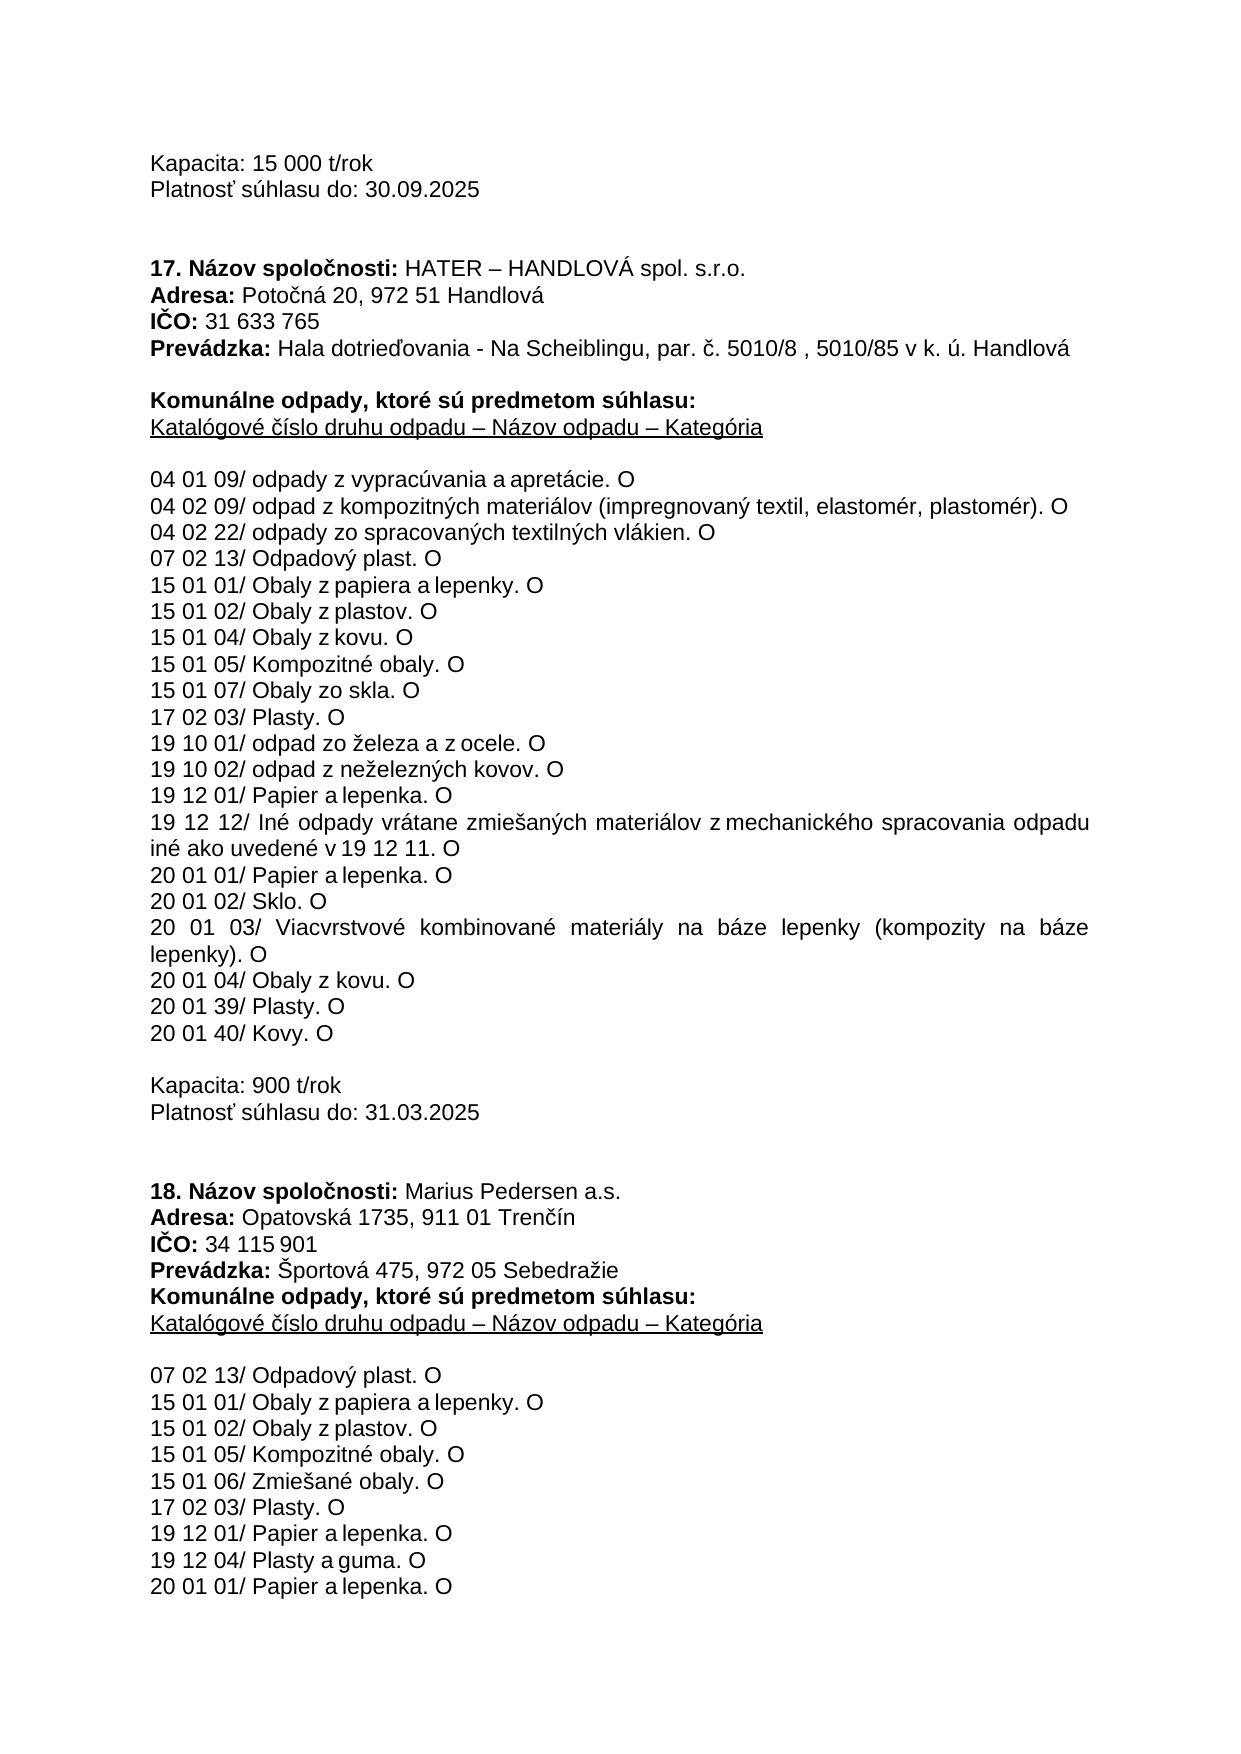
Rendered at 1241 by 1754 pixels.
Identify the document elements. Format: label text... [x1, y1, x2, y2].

text 15 01 05/ Kompozitné obaly. O [150, 1441, 1090, 1468]
text 19 12 04/ Plasty a guma. O [150, 1547, 1090, 1573]
text 17 02 03/ Plasty. O [150, 1494, 1090, 1520]
text Kapacita: 900 t/rok [150, 1072, 1090, 1099]
text Adresa: Potočná 20, 972 51 Handlová [150, 282, 1090, 308]
text Katalógové číslo druhu odpadu – Názov odpadu – Kategória [150, 1309, 1090, 1336]
text Adresa: Opatovská 1735, 911 01 Trenčín [150, 1204, 1090, 1231]
text 07 02 13/ Odpadový plast. O [150, 1362, 1090, 1389]
text Platnosť súhlasu do: 30.09.2025 [150, 176, 1090, 203]
text 15 01 07/ Obaly zo skla. O [150, 677, 1090, 703]
text 20 01 40/ Kovy. O [150, 1020, 1090, 1046]
text 15 01 04/ Obaly z kovu. O [150, 624, 1090, 651]
text 19 10 01/ odpad zo železa a z ocele. O [150, 730, 1090, 756]
text 19 12 01/ Papier a lepenka. O [150, 782, 1090, 809]
text Prevádzka: Športová 475, 972 05 Sebedražie [150, 1257, 1090, 1283]
text 19 12 01/ Papier a lepenka. O [150, 1520, 1090, 1547]
text IČO: 31 633 765 [150, 308, 1090, 334]
text 20 01 03/ Viacvrstvové kombinované materiály na báze lepenky (kompozity na báze lepenky). O [150, 914, 1090, 967]
text 15 01 01/ Obaly z papiera a lepenky. O [150, 572, 1090, 598]
text 07 02 13/ Odpadový plast. O [150, 545, 1090, 572]
text Platnosť súhlasu do: 31.03.2025 [150, 1099, 1090, 1125]
text IČO: 34 115 901 [150, 1231, 1090, 1257]
text 19 12 12/ Iné odpady vrátane zmiešaných materiálov z mechanického spracovania odpadu iné ako uvedené v 19 12 11. O [150, 809, 1090, 862]
text 15 01 02/ Obaly z plastov. O [150, 598, 1090, 624]
text 20 01 39/ Plasty. O [150, 993, 1090, 1020]
text 15 01 02/ Obaly z plastov. O [150, 1415, 1090, 1441]
text Komunálne odpady, ktoré sú predmetom súhlasu: [150, 387, 1090, 413]
text 20 01 01/ Papier a lepenka. O [150, 1573, 1090, 1599]
text Prevádzka: Hala dotrieďovania - Na Scheiblingu, par. č. 5010/8 , 5010/85 v k. ú. Handlová [150, 334, 1090, 361]
text Komunálne odpady, ktoré sú predmetom súhlasu: [150, 1283, 1090, 1309]
text 15 01 05/ Kompozitné obaly. O [150, 651, 1090, 677]
text 04 02 22/ odpady zo spracovaných textilných vlákien. O [150, 519, 1090, 545]
text 20 01 04/ Obaly z kovu. O [150, 967, 1090, 993]
text 04 02 09/ odpad z kompozitných materiálov (impregnovaný textil, elastomér, plastomér). O [150, 493, 1090, 519]
text 19 10 02/ odpad z neželezných kovov. O [150, 756, 1090, 782]
text 15 01 01/ Obaly z papiera a lepenky. O [150, 1389, 1090, 1415]
text 20 01 02/ Sklo. O [150, 888, 1090, 914]
text 17 02 03/ Plasty. O [150, 703, 1090, 730]
text Katalógové číslo druhu odpadu – Názov odpadu – Kategória [150, 413, 1090, 440]
text 04 01 09/ odpady z vypracúvania a apretácie. O [150, 466, 1090, 493]
text 17. Názov spoločnosti: HATER – HANDLOVÁ spol. s.r.o. [150, 255, 1090, 282]
text 20 01 01/ Papier a lepenka. O [150, 862, 1090, 888]
text Kapacita: 15 000 t/rok [150, 150, 1090, 176]
text 15 01 06/ Zmiešané obaly. O [150, 1468, 1090, 1494]
text 18. Názov spoločnosti: Marius Pedersen a.s. [150, 1178, 1090, 1204]
